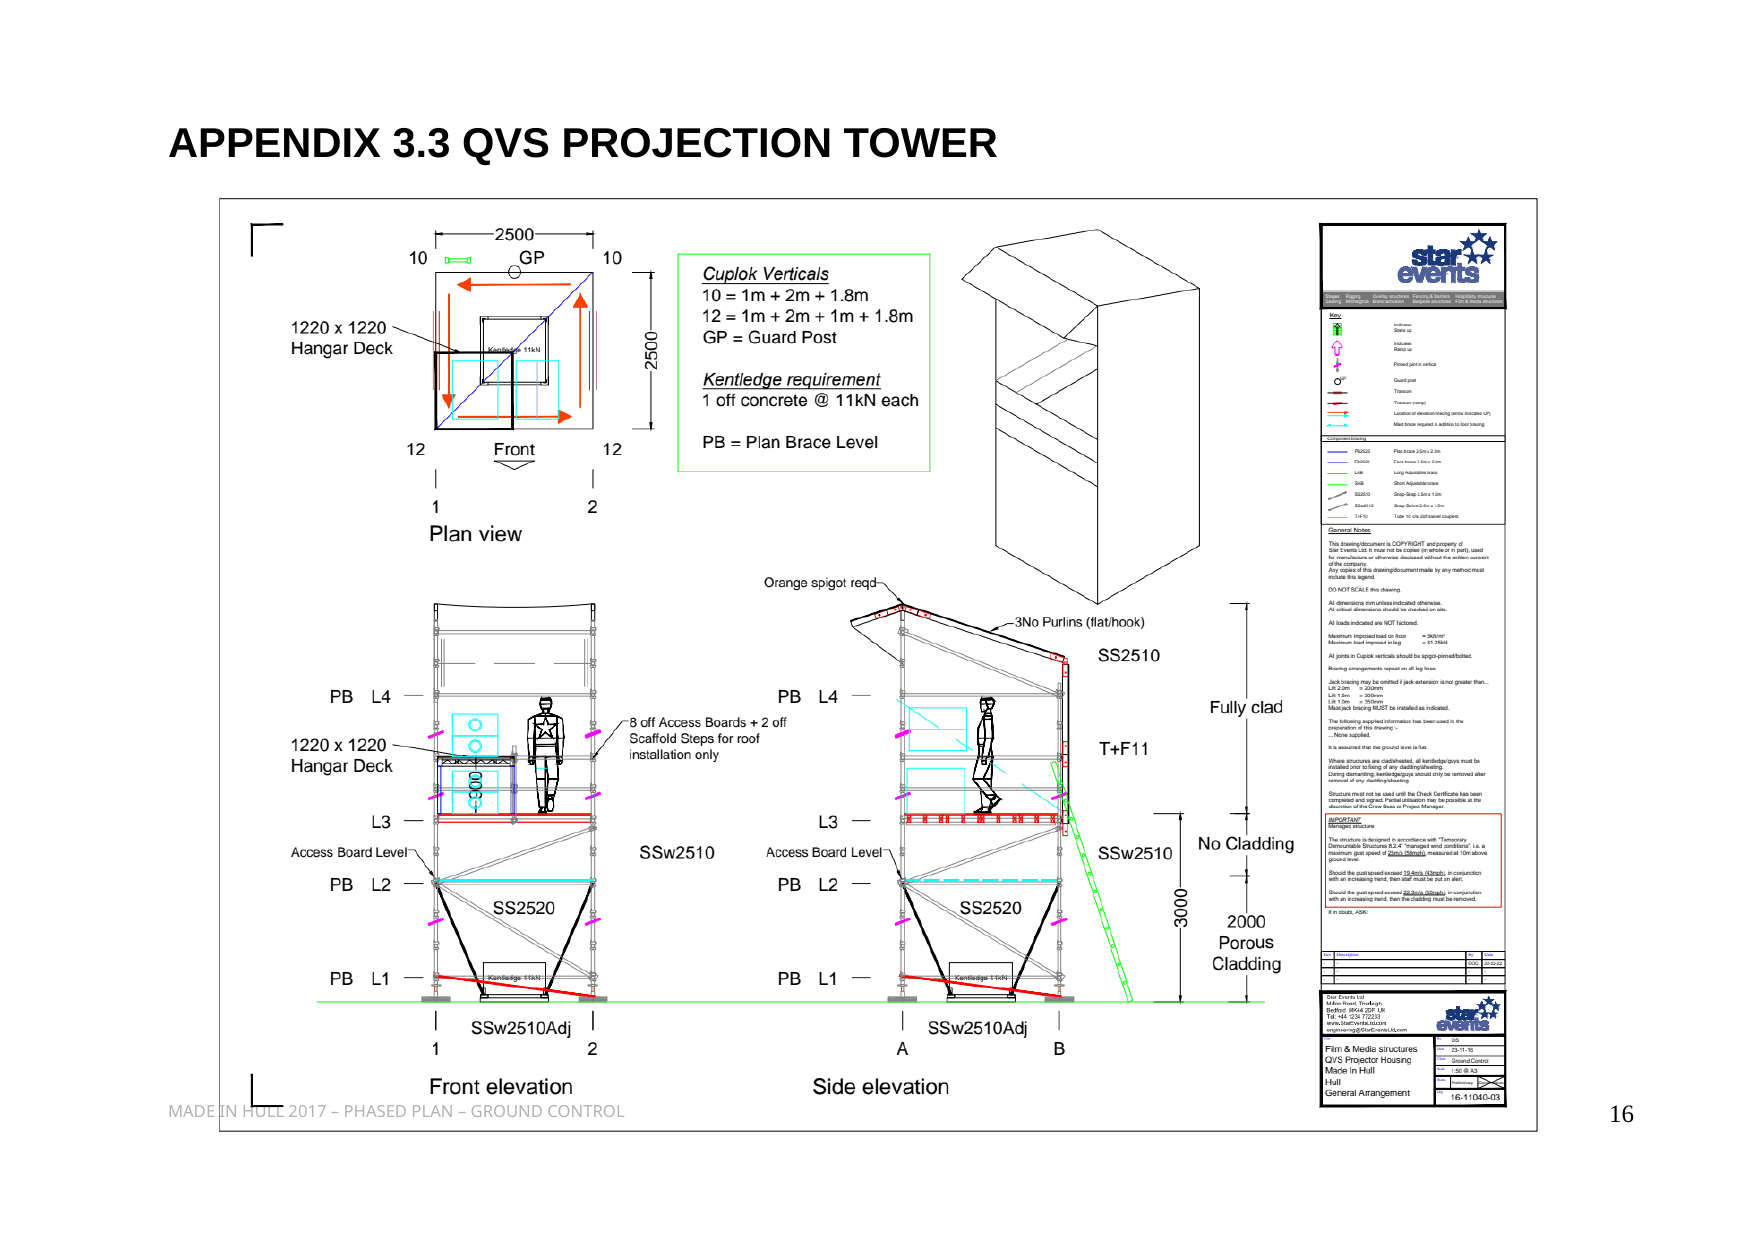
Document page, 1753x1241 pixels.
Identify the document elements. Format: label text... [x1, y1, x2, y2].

text APPENDIX 3.3 QVS PROJECTION TOWER [168, 118, 1634, 166]
